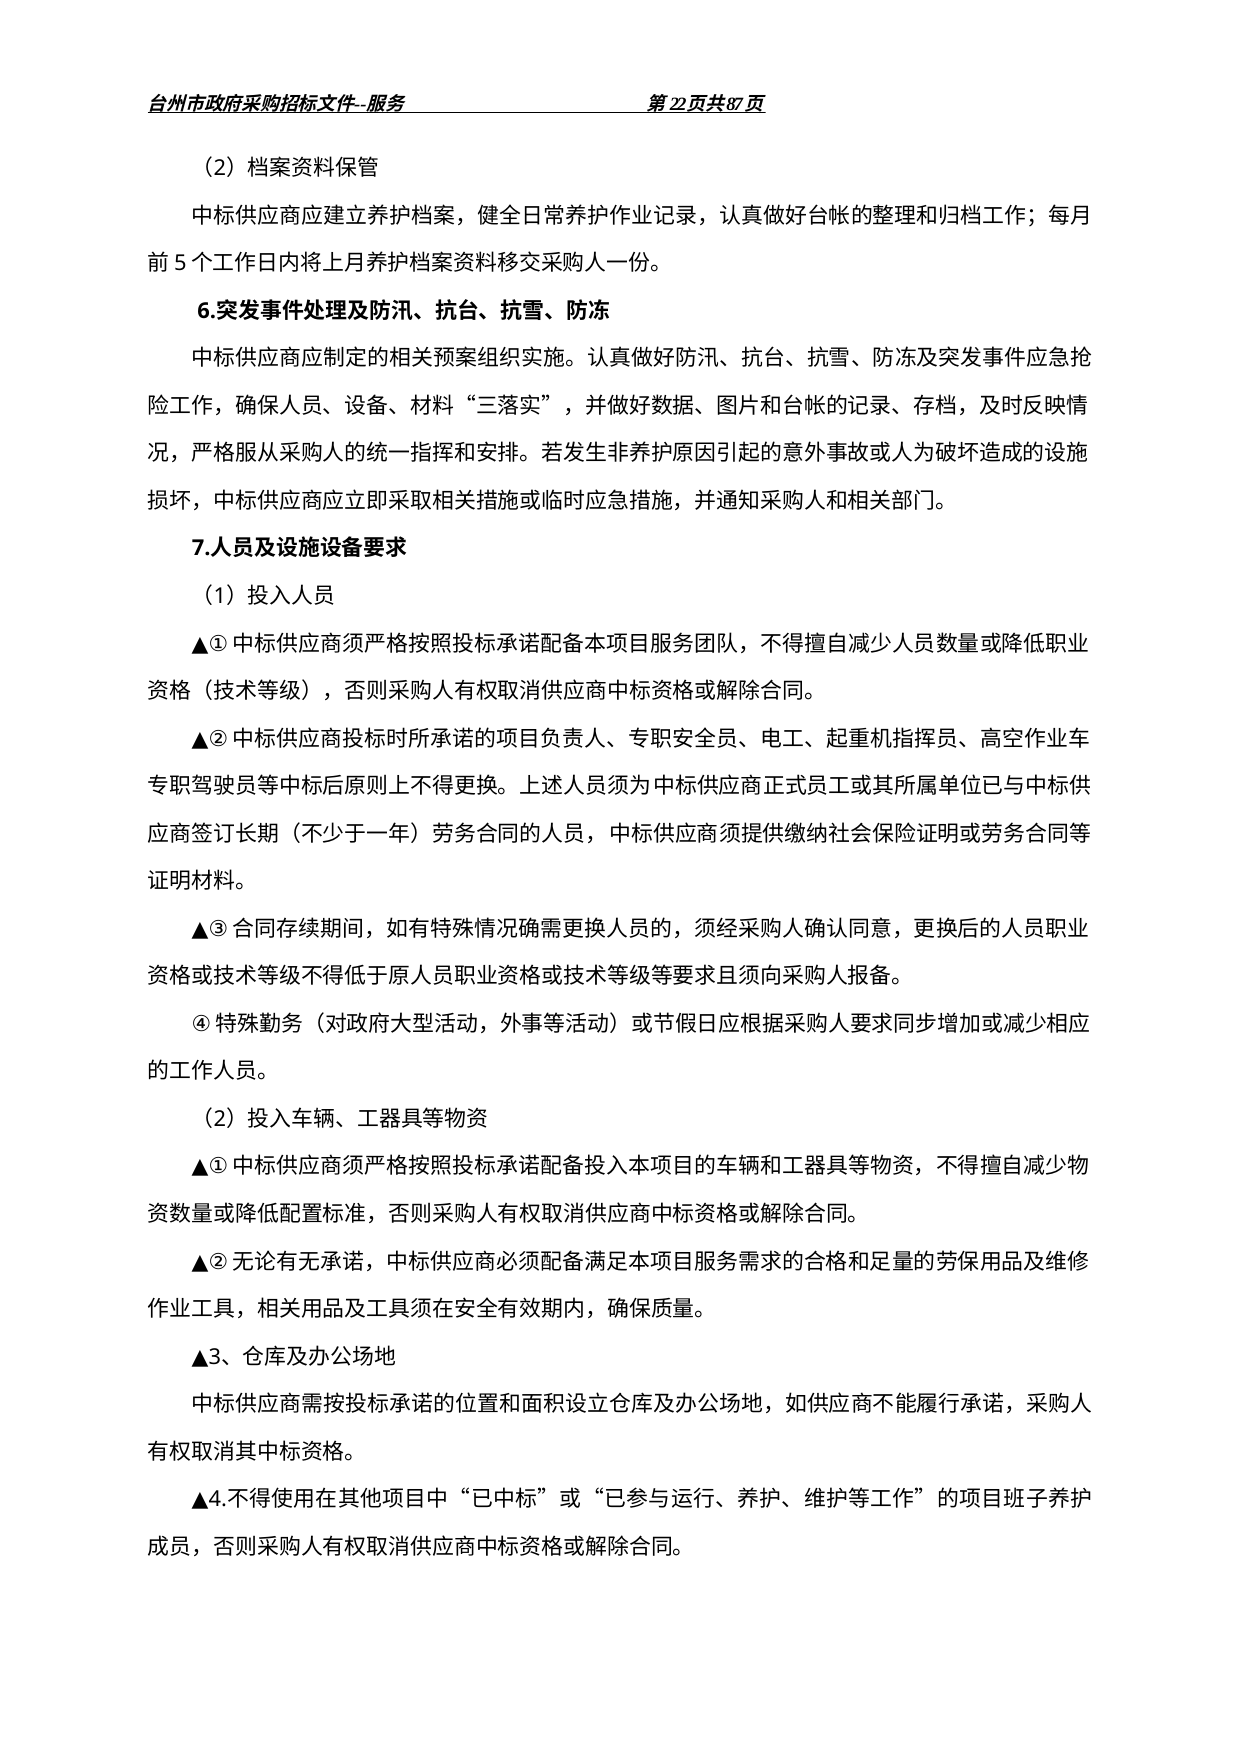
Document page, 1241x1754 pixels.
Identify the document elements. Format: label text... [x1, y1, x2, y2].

text 6.突发事件处理及防汛、抗台、抗雪、防冻 [148, 293, 1092, 324]
text ▲②中标供应商投标时所承诺的项目负责人、专职安全员、电工、起重机指挥员、高空作业车专职驾驶员等中标后原则上不得更换。上述人员须为中标供应商正式员工或其所属单位已与中标供应商签订长期（不少于一年）劳务合同的人员，中标供应商须提供缴纳社会保险证明或劳务合同等证明材料。 [148, 721, 1092, 895]
text 中标供应商应制定的相关预案组织实施。认真做好防汛、抗台、抗雪、防冻及突发事件应急抢险工作，确保人员、设备、材料“三落实”，并做好数据、图片和台帐的记录、存档，及时反映情况，严格服从采购人的统一指挥和安排。若发生非养护原因引起的意外事故或人为破坏造成的设施损坏，中标供应商应立即采取相关措施或临时应急措施，并通知采购人和相关部门。 [148, 340, 1092, 514]
text （1）投入人员 [148, 578, 1092, 610]
text ▲②无论有无承诺，中标供应商必须配备满足本项目服务需求的合格和足量的劳保用品及维修作业工具，相关用品及工具须在安全有效期内，确保质量。 [148, 1244, 1092, 1323]
text ④特殊勤务（对政府大型活动，外事等活动）或节假日应根据采购人要求同步增加或减少相应的工作人员。 [148, 1006, 1092, 1085]
text ▲3、仓库及办公场地 [148, 1339, 1092, 1371]
text ▲①中标供应商须严格按照投标承诺配备本项目服务团队，不得擅自减少人员数量或降低职业资格（技术等级），否则采购人有权取消供应商中标资格或解除合同。 [148, 626, 1092, 705]
text 中标供应商应建立养护档案，健全日常养护作业记录，认真做好台帐的整理和归档工作；每月前5个工作日内将上月养护档案资料移交采购人一份。 [148, 198, 1092, 277]
text ▲4.不得使用在其他项目中“已中标”或“已参与运行、养护、维护等工作”的项目班子养护成员，否则采购人有权取消供应商中标资格或解除合同。 [148, 1481, 1092, 1561]
text （2）投入车辆、工器具等物资 [148, 1101, 1092, 1133]
text 7.人员及设施设备要求 [148, 530, 1092, 562]
text （2）档案资料保管 [148, 150, 1092, 182]
text ▲③合同存续期间，如有特殊情况确需更换人员的，须经采购人确认同意，更换后的人员职业资格或技术等级不得低于原人员职业资格或技术等级等要求且须向采购人报备。 [148, 911, 1092, 990]
text ▲①中标供应商须严格按照投标承诺配备投入本项目的车辆和工器具等物资，不得擅自减少物资数量或降低配置标准，否则采购人有权取消供应商中标资格或解除合同。 [148, 1148, 1092, 1228]
text 中标供应商需按投标承诺的位置和面积设立仓库及办公场地，如供应商不能履行承诺，采购人有权取消其中标资格。 [148, 1386, 1092, 1466]
